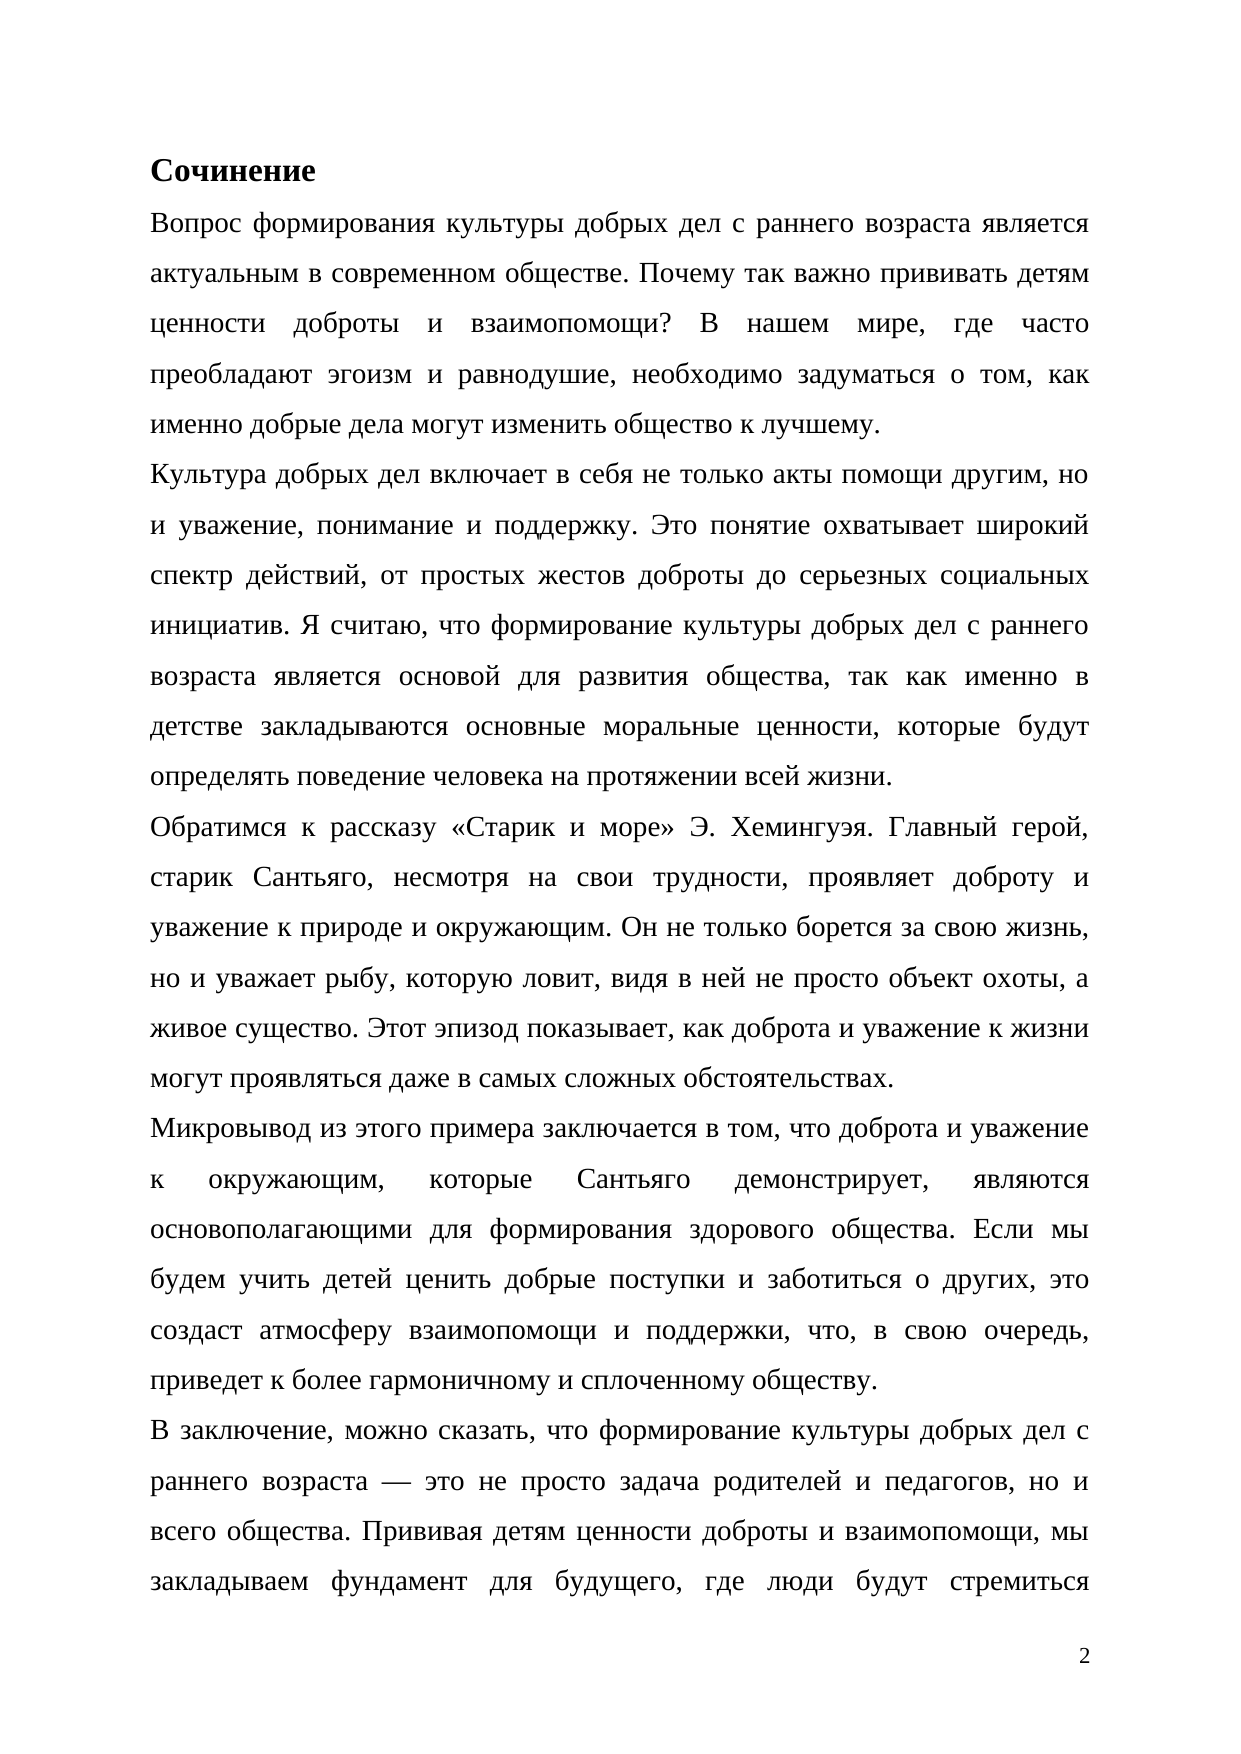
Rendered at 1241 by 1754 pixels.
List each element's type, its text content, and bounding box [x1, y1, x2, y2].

subtitle Сочинение [150, 150, 1090, 188]
text Вопрос формирования культуры добрых дел с раннего возраста является актуальным в современном обществе. Почему так важно прививать детям ценности доброты и взаимопомощи? В нашем мире, где часто преобладают эгоизм и равнодушие, необходимо задуматься о том, как именно добрые дела могут изменить общество к лучшему. [150, 205, 1090, 440]
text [150, 1412, 1090, 1597]
text Микровывод из этого примера заключается в том, что доброта и уважение к окружающим, которые Сантьяго демонстрирует, являются основополагающими для формирования здорового общества. Если мы будем учить детей ценить добрые поступки и заботиться о других, это создаст атмосферу взаимопомощи и поддержки, что, в свою очередь, приведет к более гармоничному и сплоченному обществу. [150, 1111, 1090, 1396]
text Обратимся к рассказу «Старик и море» Э. Хемингуэя. Главный герой, старик Сантьяго, несмотря на свои трудности, проявляет доброту и уважение к природе и окружающим. Он не только борется за свою жизнь, но и уважает рыбу, которую ловит, видя в ней не просто объект охоты, а живое существо. Этот эпизод показывает, как доброта и уважение к жизни могут проявляться даже в самых сложных обстоятельствах. [150, 809, 1090, 1094]
text Культура добрых дел включает в себя не только акты помощи другим, но и уважение, понимание и поддержку. Это понятие охватывает широкий спектр действий, от простых жестов доброты до серьезных социальных инициатив. Я считаю, что формирование культуры добрых дел с раннего возраста является основой для развития общества, так как именно в детстве закладываются основные моральные ценности, которые будут определять поведение человека на протяжении всей жизни. [150, 457, 1090, 792]
